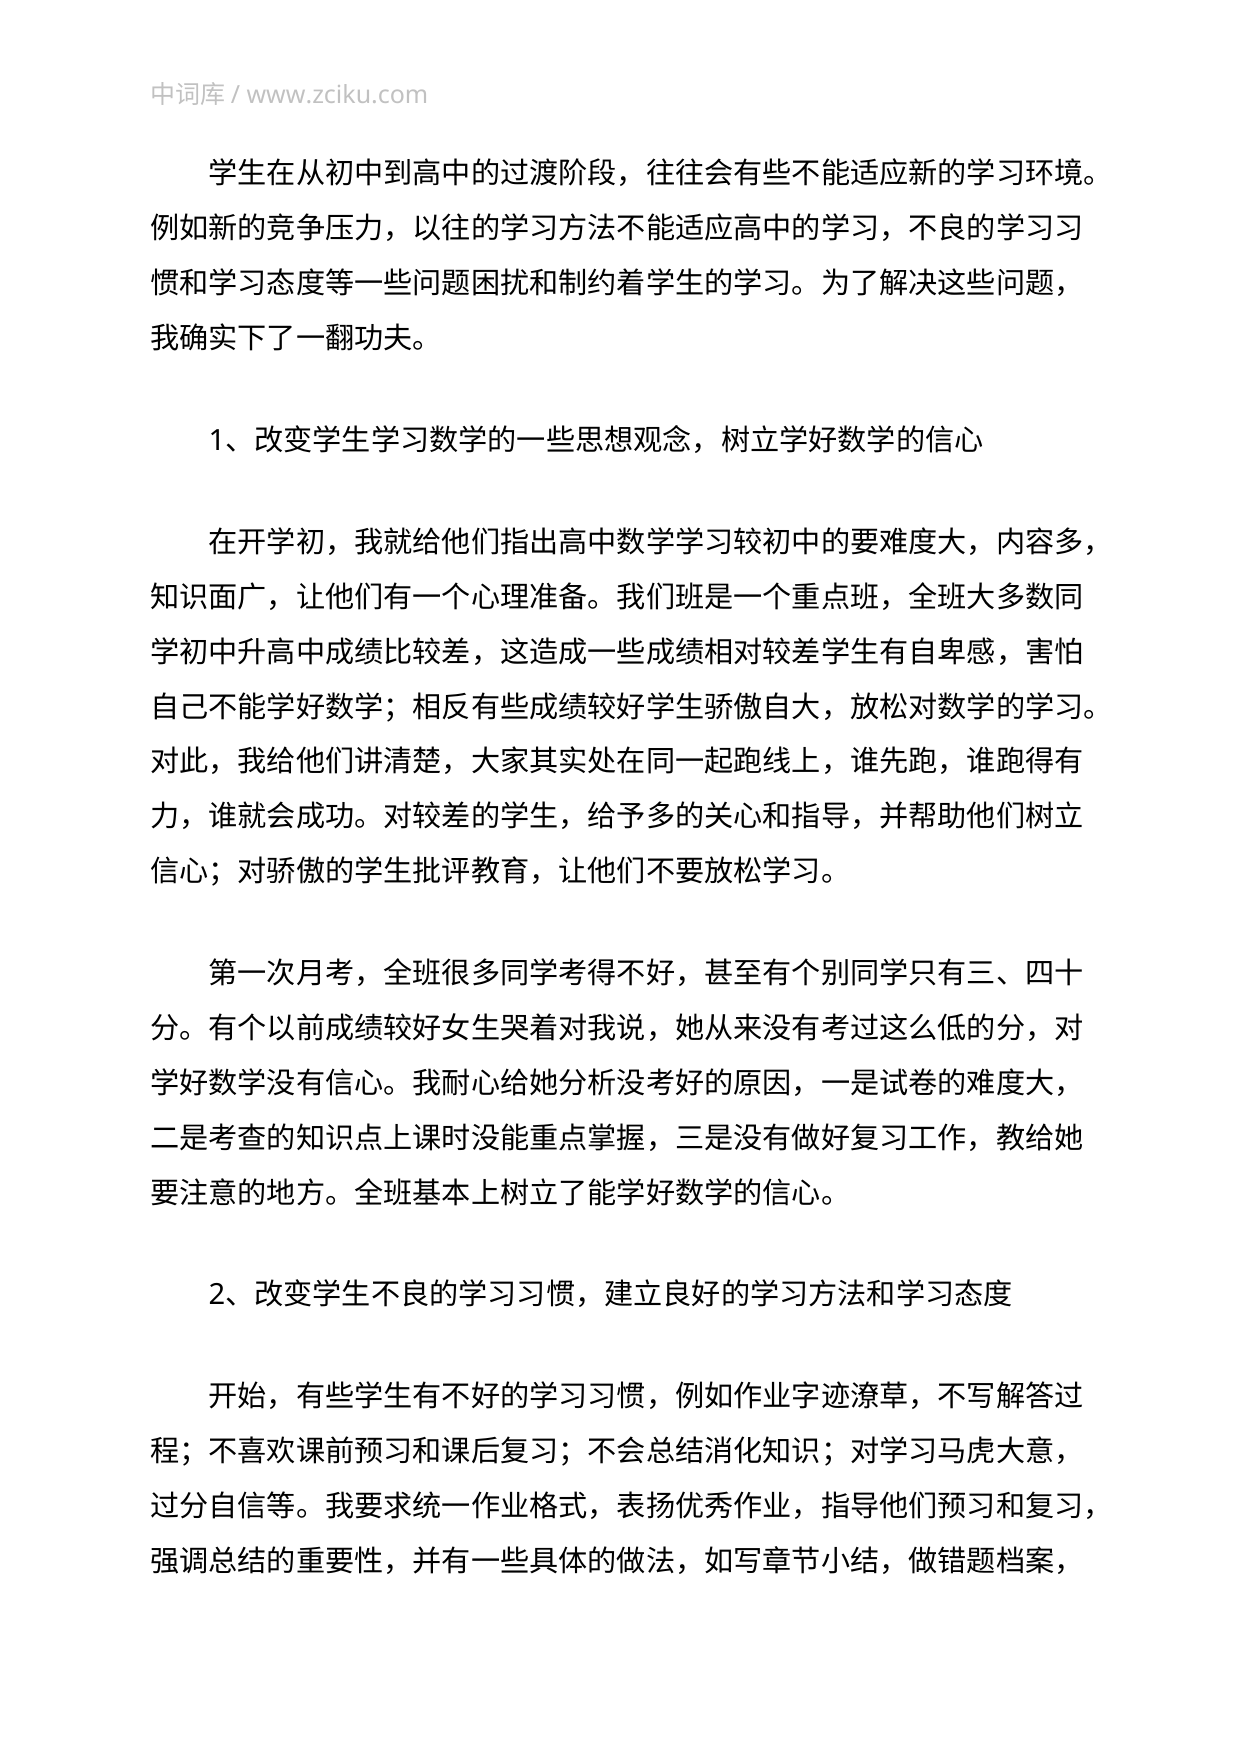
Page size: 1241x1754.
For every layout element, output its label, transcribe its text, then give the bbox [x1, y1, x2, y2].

text 在开学初，我就给他们指出高中数学学习较初中的要难度大，内容多，知识面广，让他们有一个心理准备。我们班是一个重点班，全班大多数同学初中升高中成绩比较差，这造成一些成绩相对较差学生有自卑感，害怕自己不能学好数学；相反有些成绩较好学生骄傲自大，放松对数学的学习。对此，我给他们讲清楚，大家其实处在同一起跑线上，谁先跑，谁跑得有力，谁就会成功。对较差的学生，给予多的关心和指导，并帮助他们树立信心；对骄傲的学生批评教育，让他们不要放松学习。 [150, 518, 1090, 890]
text 学生在从初中到高中的过渡阶段，往往会有些不能适应新的学习环境。例如新的竞争压力，以往的学习方法不能适应高中的学习，不良的学习习惯和学习态度等一些问题困扰和制约着学生的学习。为了解决这些问题，我确实下了一翻功夫。 [150, 150, 1090, 357]
text 第一次月考，全班很多同学考得不好，甚至有个别同学只有三、四十分。有个以前成绩较好女生哭着对我说，她从来没有考过这么低的分，对学好数学没有信心。我耐心给她分析没考好的原因，一是试卷的难度大，二是考查的知识点上课时没能重点掌握，三是没有做好复习工作，教给她要注意的地方。全班基本上树立了能学好数学的信心。 [150, 949, 1090, 1211]
text 2、改变学生不良的学习习惯，建立良好的学习方法和学习态度 [150, 1271, 1090, 1313]
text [150, 1373, 1090, 1580]
text 1、改变学生学习数学的一些思想观念，树立学好数学的信心 [150, 416, 1090, 459]
